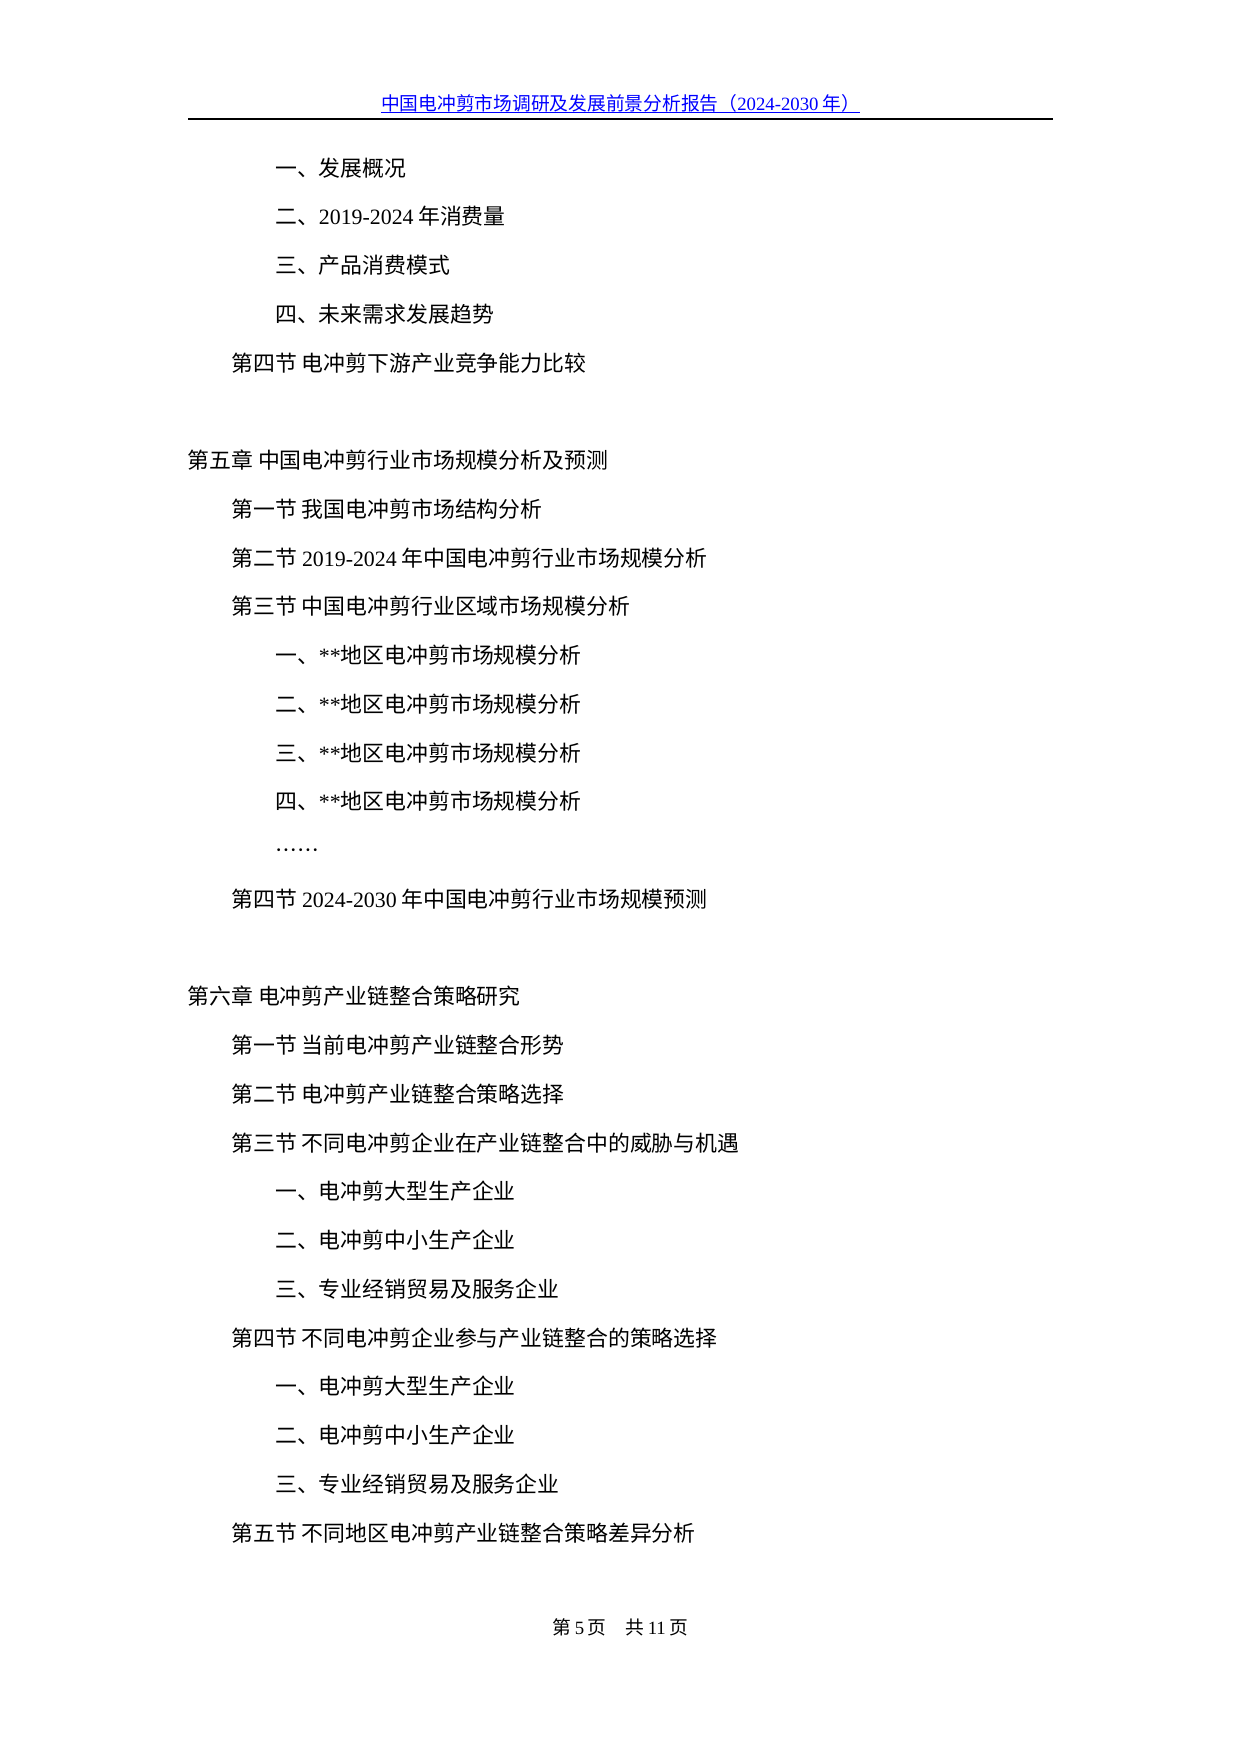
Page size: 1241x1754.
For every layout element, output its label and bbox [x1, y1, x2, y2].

text [187, 150, 1053, 1548]
